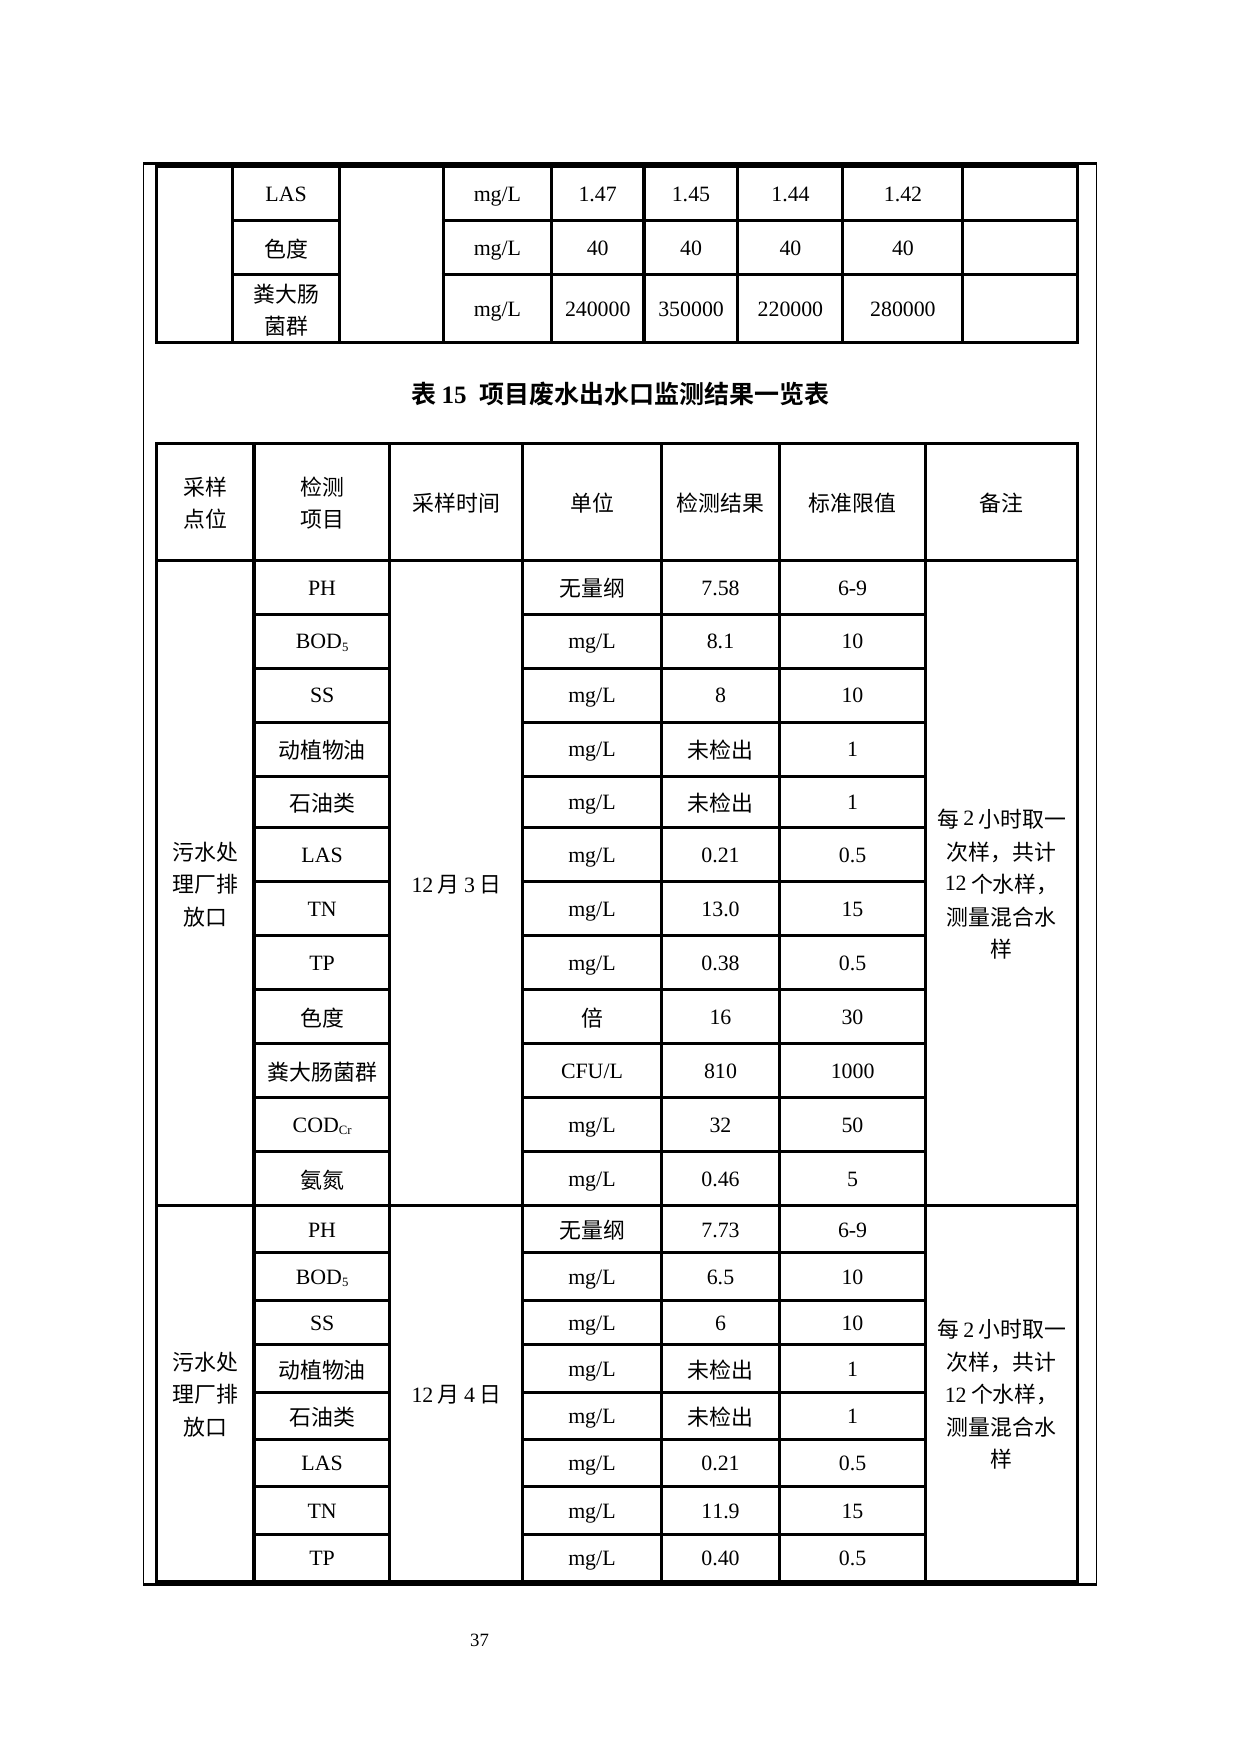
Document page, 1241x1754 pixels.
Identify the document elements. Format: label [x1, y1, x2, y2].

table_cell [144, 165, 1096, 1583]
